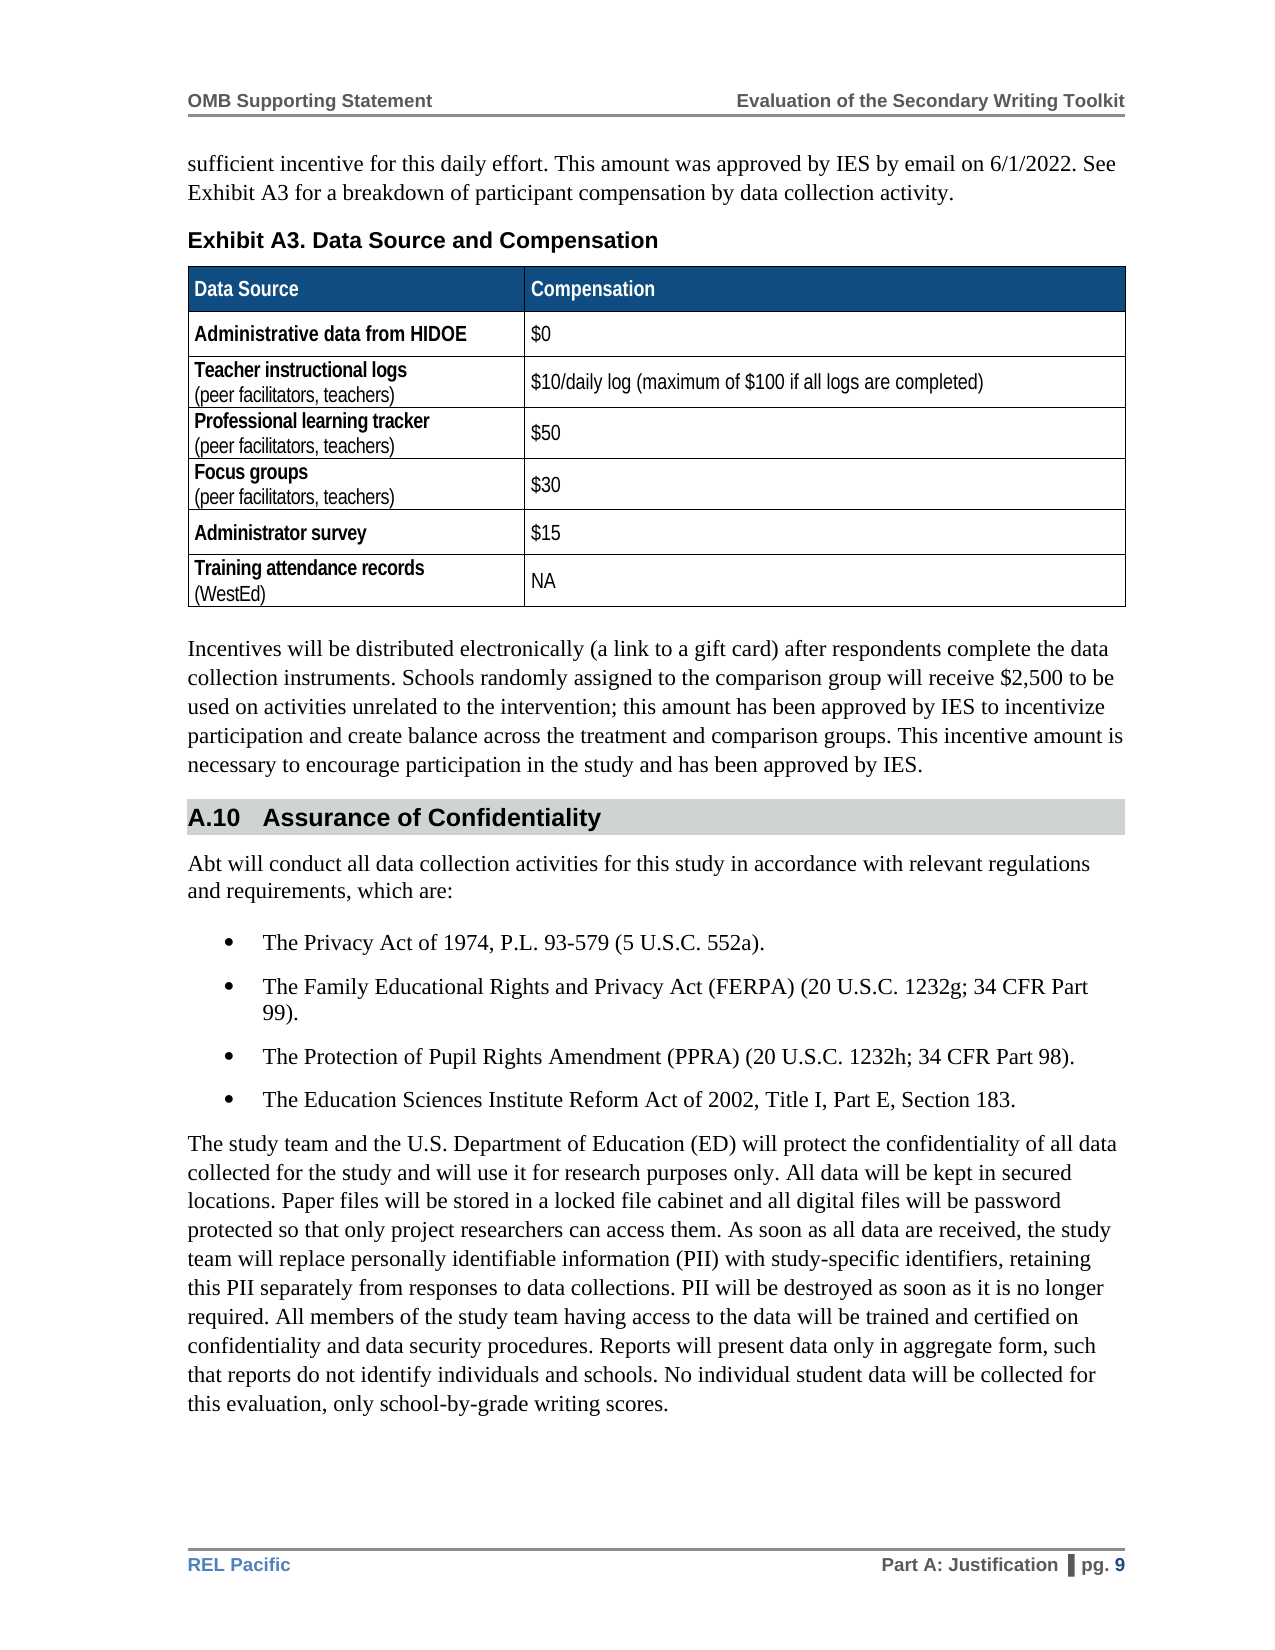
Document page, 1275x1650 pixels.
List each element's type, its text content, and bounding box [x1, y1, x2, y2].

table_cell Teacher instructional logs (peer facilitators, teachers) [189, 357, 524, 407]
table_cell $10/daily log (maximum of $100 if all logs are completed) [525, 357, 1125, 407]
list The Privacy Act of 1974, P.L. 93-579 (5 U.S.C. 552a). [225, 929, 1125, 956]
list The Education Sciences Institute Reform Act of 2002, Title I, Part E, Section 183. [225, 1086, 1125, 1112]
list Incentives will be distributed electronically (a link to a gift card) after respondents complete the data collection instruments. Schools randomly assigned to the comparison group will receive $2,500 to be used on activities unrelated to the intervention; this amount has been approved by IES to incentivize participation and create balance across the treatment and comparison groups. This incentive amount is necessary to encourage participation in the study and has been approved by IES. [187, 636, 1125, 778]
list The Family Educational Rights and Privacy Act (FERPA) (20 U.S.C. 1232g; 34 CFR Part 99). [225, 973, 1125, 1026]
table_cell $50 [525, 408, 1125, 458]
list The Protection of Pupil Rights Amendment (PPRA) (20 U.S.C. 1232h; 34 CFR Part 98). [225, 1043, 1125, 1069]
table_header Compensation [525, 267, 1125, 311]
table_cell $15 [525, 510, 1125, 554]
text Exhibit A3. Data Source and Compensation [187, 227, 1125, 253]
table_cell NA [525, 555, 1125, 606]
text The study team and the U.S. Department of Education (ED) will protect the confidentiality of all data collected for the study and will use it for research purposes only. All data will be kept in secured locations. Paper files will be stored in a locked file cabinet and all digital files will be password protected so that only project researchers can access them. As soon as all data are received, the study team will replace personally identifiable information (PII) with study-specific identifiers, retaining this PII separately from responses to data collections. PII will be destroyed as soon as it is no longer required. All members of the study team having access to the data will be trained and certified on confidentiality and data security procedures. Reports will present data only in aggregate form, such that reports do not identify individuals and schools. No individual student data will be collected for this evaluation, only school-by-grade writing scores. [187, 1129, 1125, 1417]
table_cell Administrator survey [189, 510, 524, 554]
table_cell Professional learning tracker (peer facilitators, teachers) [189, 408, 524, 458]
text Abt will conduct all data collection activities for this study in accordance with relevant regulations and requirements, which are: [187, 850, 1125, 903]
table_header Data Source [189, 267, 524, 311]
subtitle Assurance of Confidentiality [187, 800, 1125, 835]
table_cell Training attendance records (WestEd) [189, 555, 524, 606]
table_cell Administrative data from HIDOE [189, 312, 524, 356]
table_cell $30 [525, 459, 1125, 509]
table_cell Focus groups (peer facilitators, teachers) [189, 459, 524, 509]
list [187, 150, 1125, 205]
table_cell $0 [525, 312, 1125, 356]
